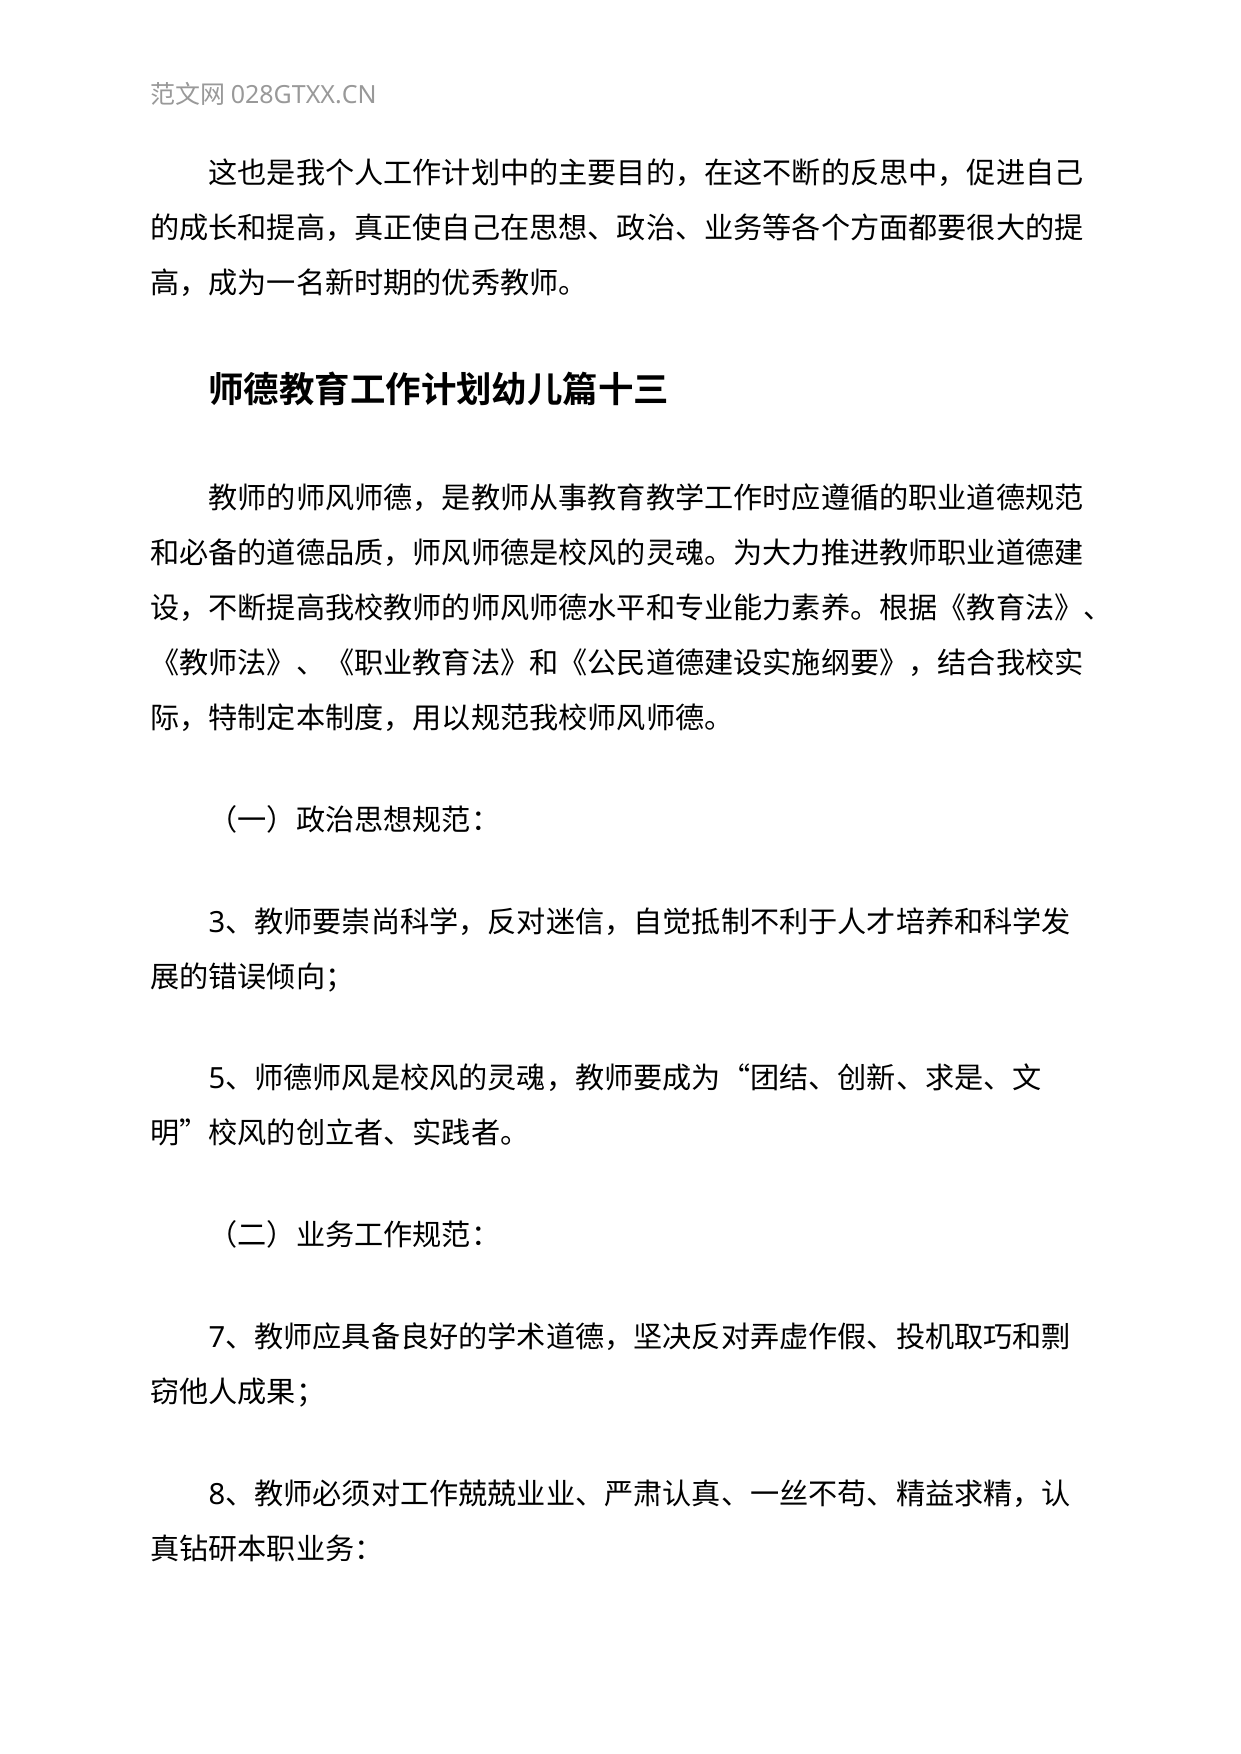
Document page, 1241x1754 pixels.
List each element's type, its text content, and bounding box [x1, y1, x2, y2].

text 5、师德师风是校风的灵魂，教师要成为“团结、创新、求是、文明”校风的创立者、实践者。 [150, 1055, 1090, 1152]
text 师德教育工作计划幼儿篇十三 [150, 362, 1090, 413]
text 这也是我个人工作计划中的主要目的，在这不断的反思中，促进自己的成长和提高，真正使自己在思想、政治、业务等各个方面都要很大的提高，成为一名新时期的优秀教师。 [150, 150, 1090, 302]
text 8、教师必须对工作兢兢业业、严肃认真、一丝不苟、精益求精，认真钻研本职业务： [150, 1470, 1090, 1567]
text 3、教师要崇尚科学，反对迷信，自觉抵制不利于人才培养和科学发展的错误倾向； [150, 898, 1090, 995]
text （一）政治思想规范： [150, 796, 1090, 839]
text 7、教师应具备良好的学术道德，坚决反对弄虚作假、投机取巧和剽窃他人成果； [150, 1313, 1090, 1411]
text 教师的师风师德，是教师从事教育教学工作时应遵循的职业道德规范和必备的道德品质，师风师德是校风的灵魂。为大力推进教师职业道德建设，不断提高我校教师的师风师德水平和专业能力素养。根据《教育法》、《教师法》、《职业教育法》和《公民道德建设实施纲要》，结合我校实际，特制定本制度，用以规范我校师风师德。 [150, 475, 1090, 737]
text （二）业务工作规范： [150, 1212, 1090, 1254]
